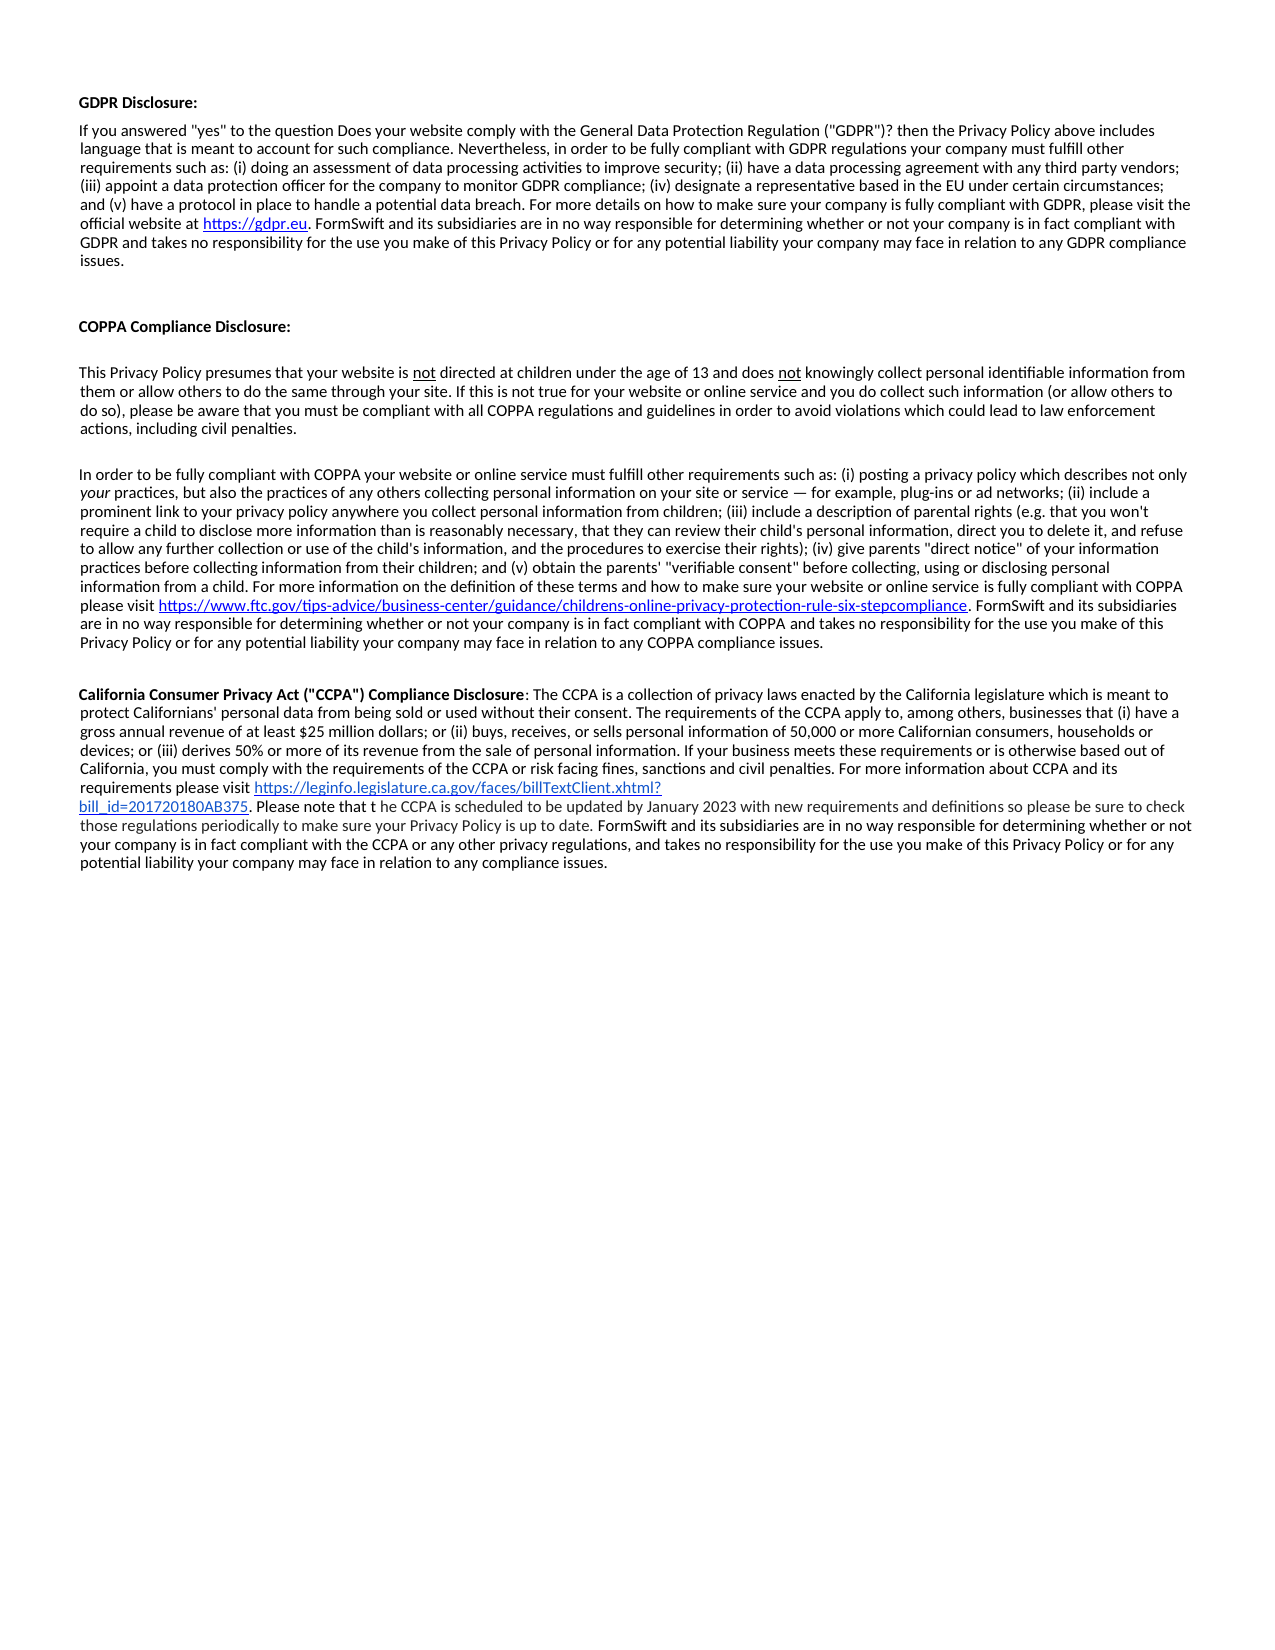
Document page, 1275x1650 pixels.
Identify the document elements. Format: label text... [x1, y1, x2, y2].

text COPPA Compliance Disclosure: [79, 316, 1200, 336]
text California Consumer Privacy Act ("CCPA") Compliance Disclosure: The CCPA is a collection of privacy laws enacted by the California legislature which is meant to protect Californians' personal data from being sold or used without their consent. The requirements of the CCPA apply to, among others, businesses that (i) have a gross annual revenue of at least $25 million dollars; or (ii) buys, receives, or sells personal information of 50,000 or more Californian consumers, households or devices; or (iii) derives 50% or more of its revenue from the sale of personal information. If your business meets these requirements or is otherwise based out of California, you must comply with the requirements of the CCPA or risk facing fines, sanctions and civil penalties. For more information about CCPA and its requirements please visit https://leginfo.legislature.ca.gov/faces/billTextClient.xhtml? [79, 685, 1193, 798]
text GDPR Disclosure: [79, 92, 1200, 112]
text This Privacy Policy presumes that your website is not directed at children under the age of 13 and does not knowingly collect personal identifiable information from them or allow others to do the same through your site. If this is not true for your website or online service and you do collect such information (or allow others to do so), please be aware that you must be compliant with all COPPA regulations and guidelines in order to avoid violations which could lead to law enforcement actions, including civil penalties. [79, 364, 1193, 439]
text If you answered "yes" to the question Does your website comply with the General Data Protection Regulation ("GDPR")? then the Privacy Policy above includes language that is meant to account for such compliance. Nevertheless, in order to be fully compliant with GDPR regulations your company must fulfill other requirements such as: (i) doing an assessment of data processing activities to improve security; (ii) have a data processing agreement with any third party vendors; (iii) appoint a data protection officer for the company to monitor GDPR compliance; (iv) designate a representative based in the EU under certain circumstances; and (v) have a protocol in place to handle a potential data breach. For more details on how to make sure your company is fully compliant with GDPR, please visit the official website at https://gdpr.eu. FormSwift and its subsidiaries are in no way responsible for determining whether or not your company is in fact compliant with GDPR and takes no responsibility for the use you make of this Privacy Policy or for any potential liability your company may face in relation to any GDPR compliance issues. [79, 121, 1193, 271]
text bill_id=201720180AB375. Please note that t he CCPA is scheduled to be updated by January 2023 with new requirements and definitions so please be sure to check those regulations periodically to make sure your Privacy Policy is up to date. FormSwift and its subsidiaries are in no way responsible for determining whether or not your company is in fact compliant with the CCPA or any other privacy regulations, and takes no responsibility for the use you make of this Privacy Policy or for any potential liability your company may face in relation to any compliance issues. [79, 798, 1200, 873]
text In order to be fully compliant with COPPA your website or online service must fulfill other requirements such as: (i) posting a privacy policy which describes not only your practices, but also the practices of any others collecting personal information on your site or service — for example, plug-ins or ad networks; (ii) include a prominent link to your privacy policy anywhere you collect personal information from children; (iii) include a description of parental rights (e.g. that you won't require a child to disclose more information than is reasonably necessary, that they can review their child's personal information, direct you to delete it, and refuse to allow any further collection or use of the child's information, and the procedures to exercise their rights); (iv) give parents "direct notice" of your information practices before collecting information from their children; and (v) obtain the parents' "verifiable consent" before collecting, using or disclosing personal information from a child. For more information on the definition of these terms and how to make sure your website or online service is fully compliant with COPPA please visit https://www.ftc.gov/tips-advice/business-center/guidance/childrens-online-privacy-protection-rule-six-stepcompliance. FormSwift and its subsidiaries are in no way responsible for determining whether or not your company is in fact compliant with COPPA and takes no responsibility for the use you make of this Privacy Policy or for any potential liability your company may face in relation to any COPPA compliance issues. [79, 465, 1193, 653]
